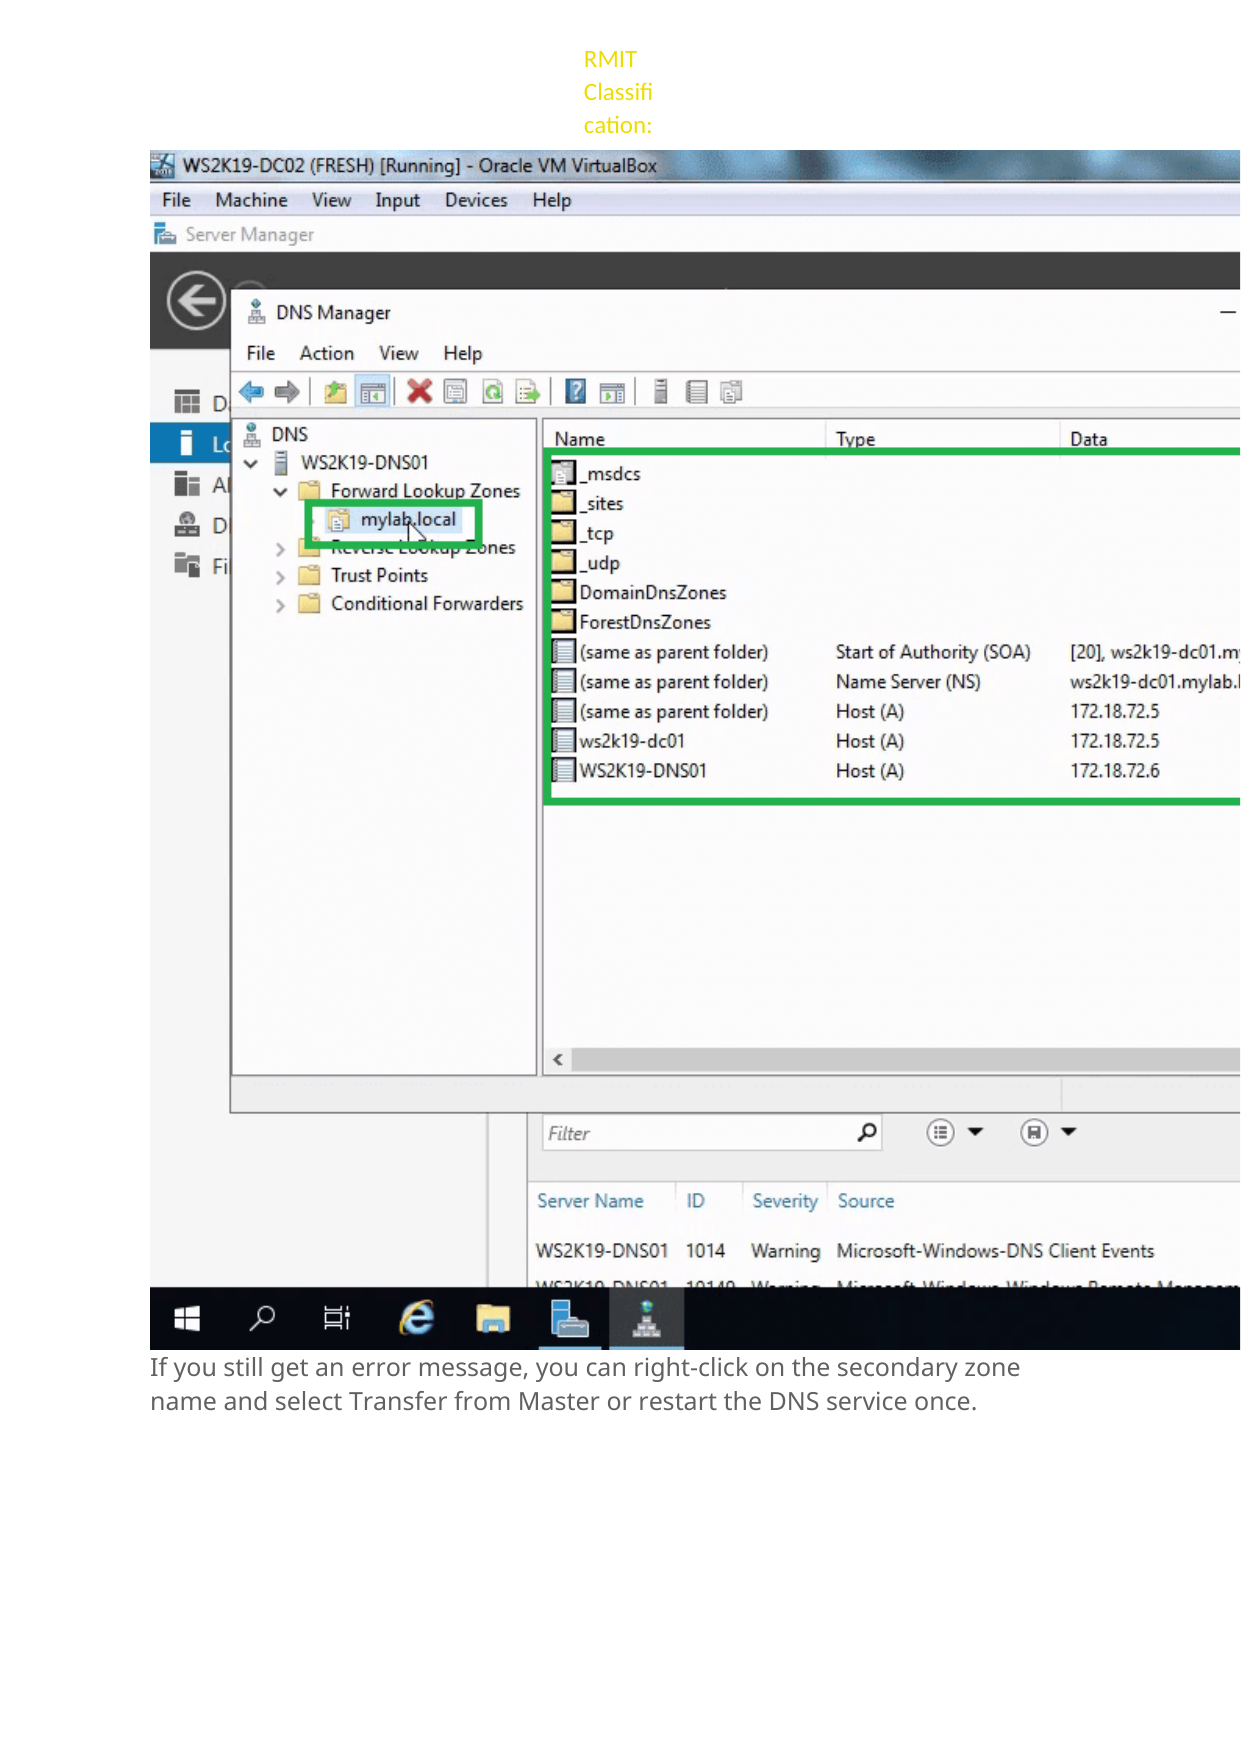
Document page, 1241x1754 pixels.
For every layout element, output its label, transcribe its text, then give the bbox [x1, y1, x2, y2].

text If you still get an error message, you can right-click on the secondary zone name and select Transfer from Master or restart the DNS service once. [150, 1350, 1090, 1418]
picture [150, 150, 1241, 1350]
